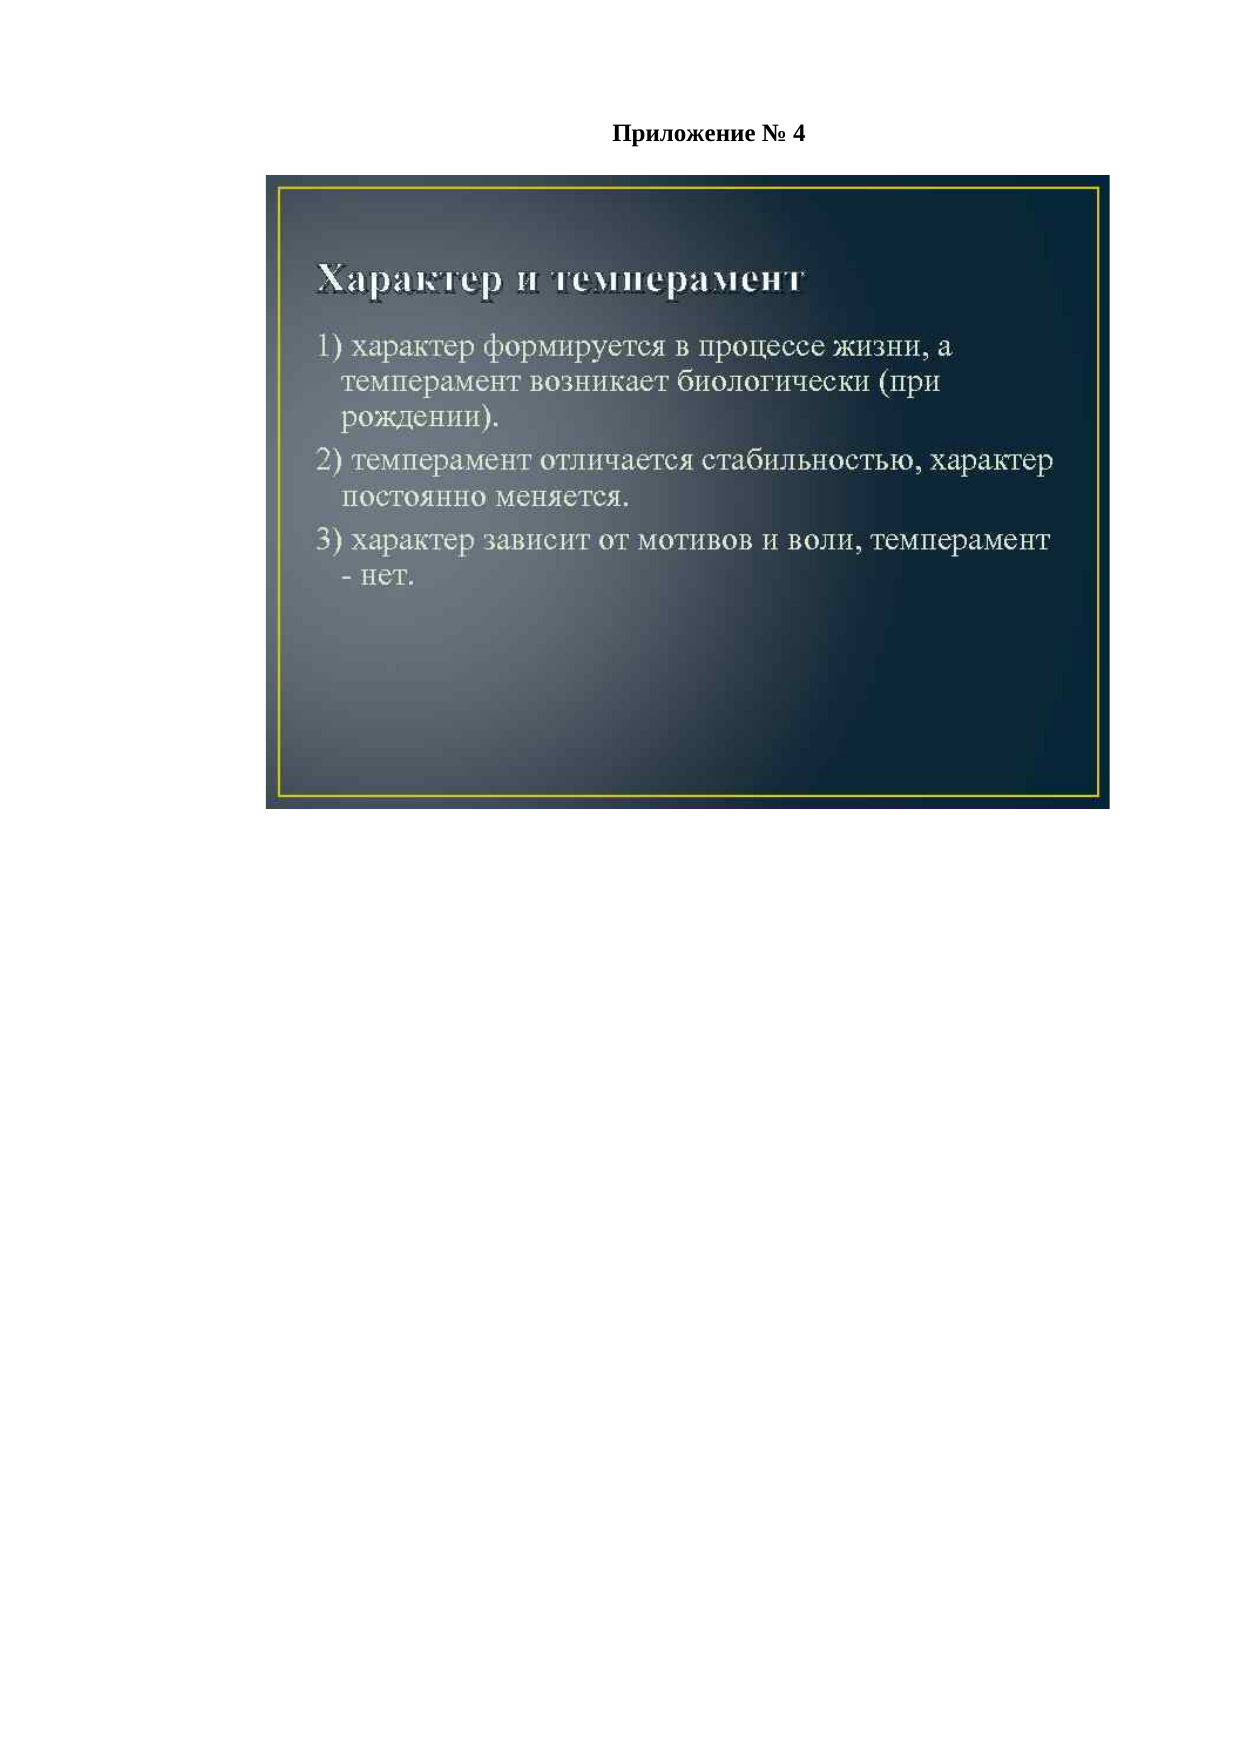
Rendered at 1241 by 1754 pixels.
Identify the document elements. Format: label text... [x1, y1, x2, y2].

text Приложение № 4 [177, 118, 1152, 147]
picture [1105, 194, 1110, 797]
picture [265, 175, 1110, 809]
